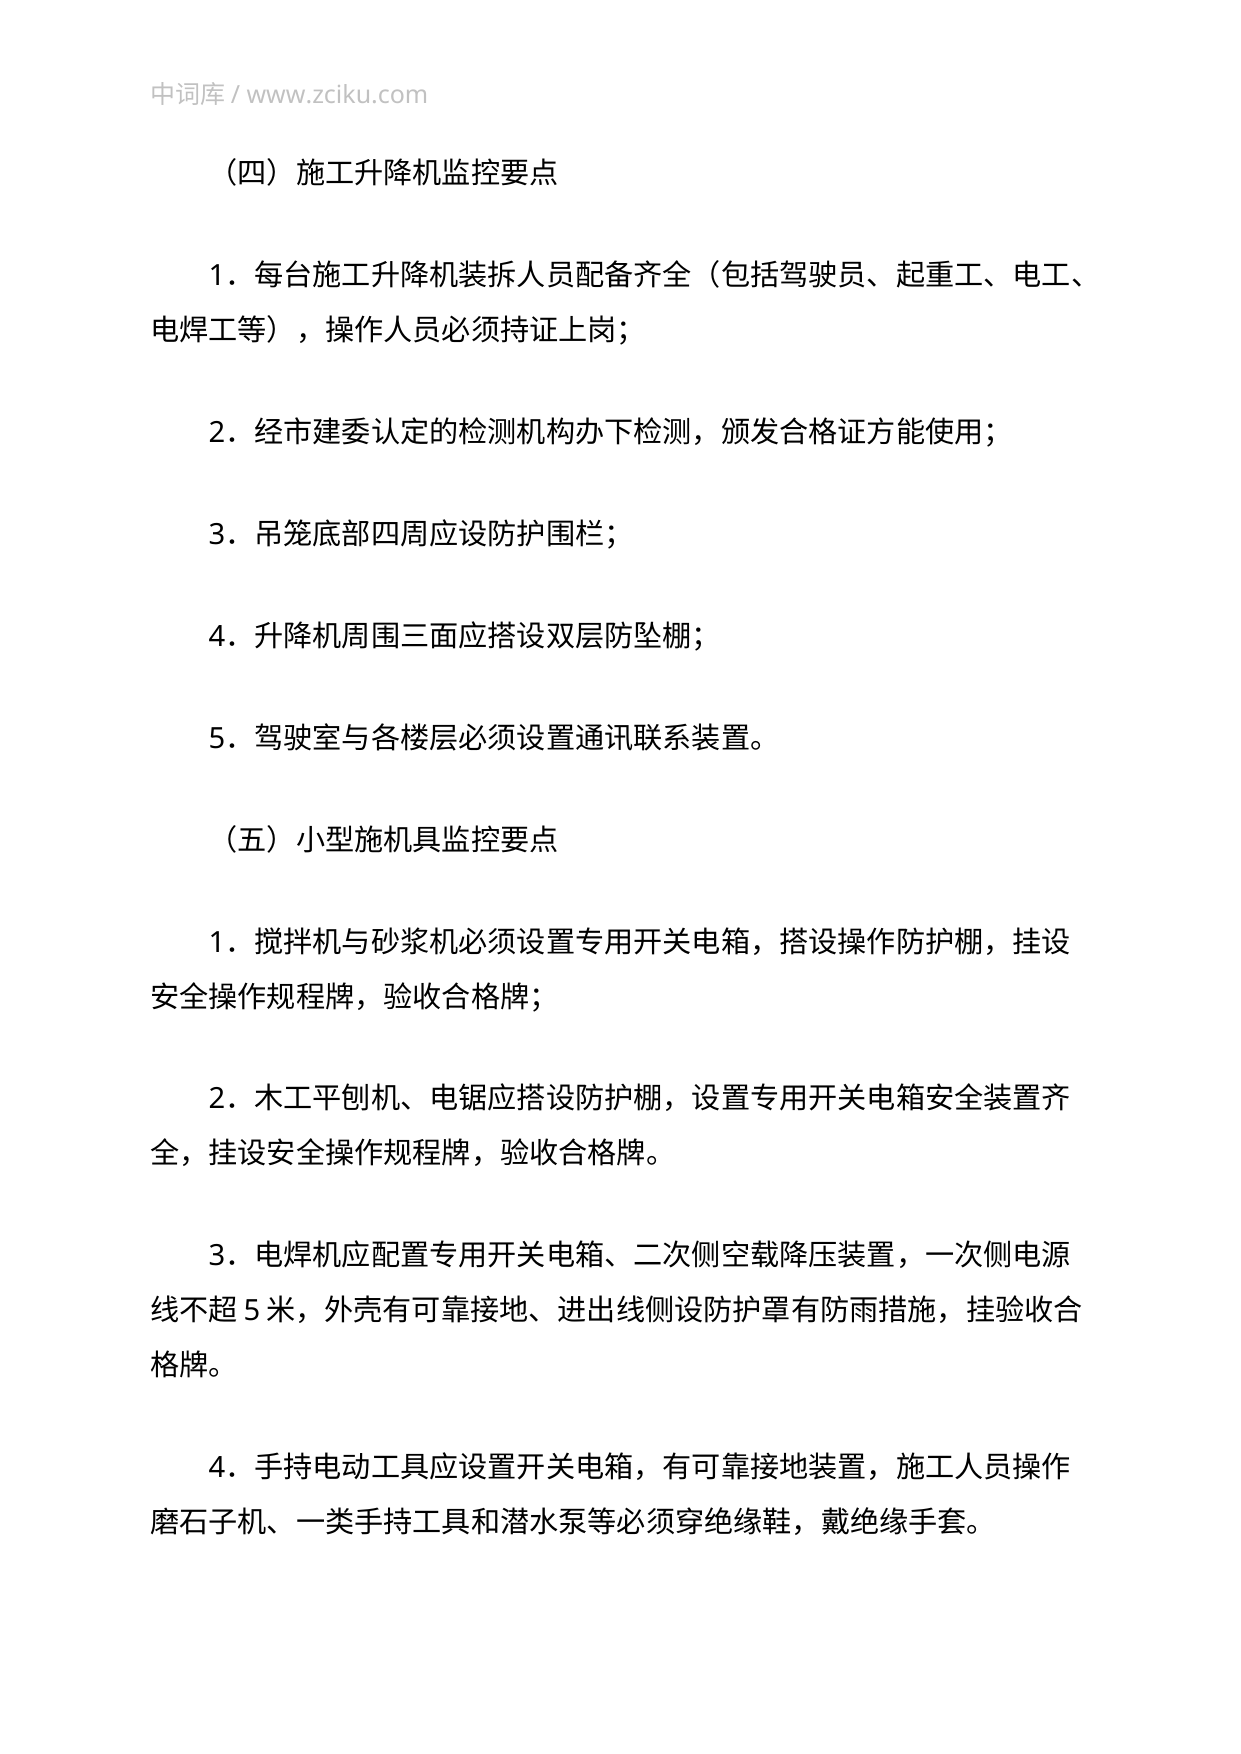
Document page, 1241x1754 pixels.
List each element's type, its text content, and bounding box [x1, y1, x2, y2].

text （四）施工升降机监控要点 [150, 150, 1090, 192]
text 2．木工平刨机、电锯应搭设防护棚，设置专用开关电箱安全装置齐全，挂设安全操作规程牌，验收合格牌。 [150, 1075, 1090, 1172]
text 1．搅拌机与砂浆机必须设置专用开关电箱，搭设操作防护棚，挂设安全操作规程牌，验收合格牌； [150, 918, 1090, 1016]
text （五）小型施机具监控要点 [150, 816, 1090, 859]
text 3．电焊机应配置专用开关电箱、二次侧空载降压装置，一次侧电源线不超5米，外壳有可靠接地、进出线侧设防护罩有防雨措施，挂验收合格牌。 [150, 1232, 1090, 1384]
text 3．吊笼底部四周应设防护围栏； [150, 511, 1090, 553]
text 5．驾驶室与各楼层必须设置通讯联系装置。 [150, 714, 1090, 757]
text 1．每台施工升降机装拆人员配备齐全（包括驾驶员、起重工、电工、电焊工等），操作人员必须持证上岗； [150, 252, 1090, 349]
text 4．升降机周围三面应搭设双层防坠棚； [150, 612, 1090, 655]
text 4．手持电动工具应设置开关电箱，有可靠接地装置，施工人员操作磨石子机、一类手持工具和潜水泵等必须穿绝缘鞋，戴绝缘手套。 [150, 1443, 1090, 1541]
text 2．经市建委认定的检测机构办下检测，颁发合格证方能使用； [150, 408, 1090, 451]
